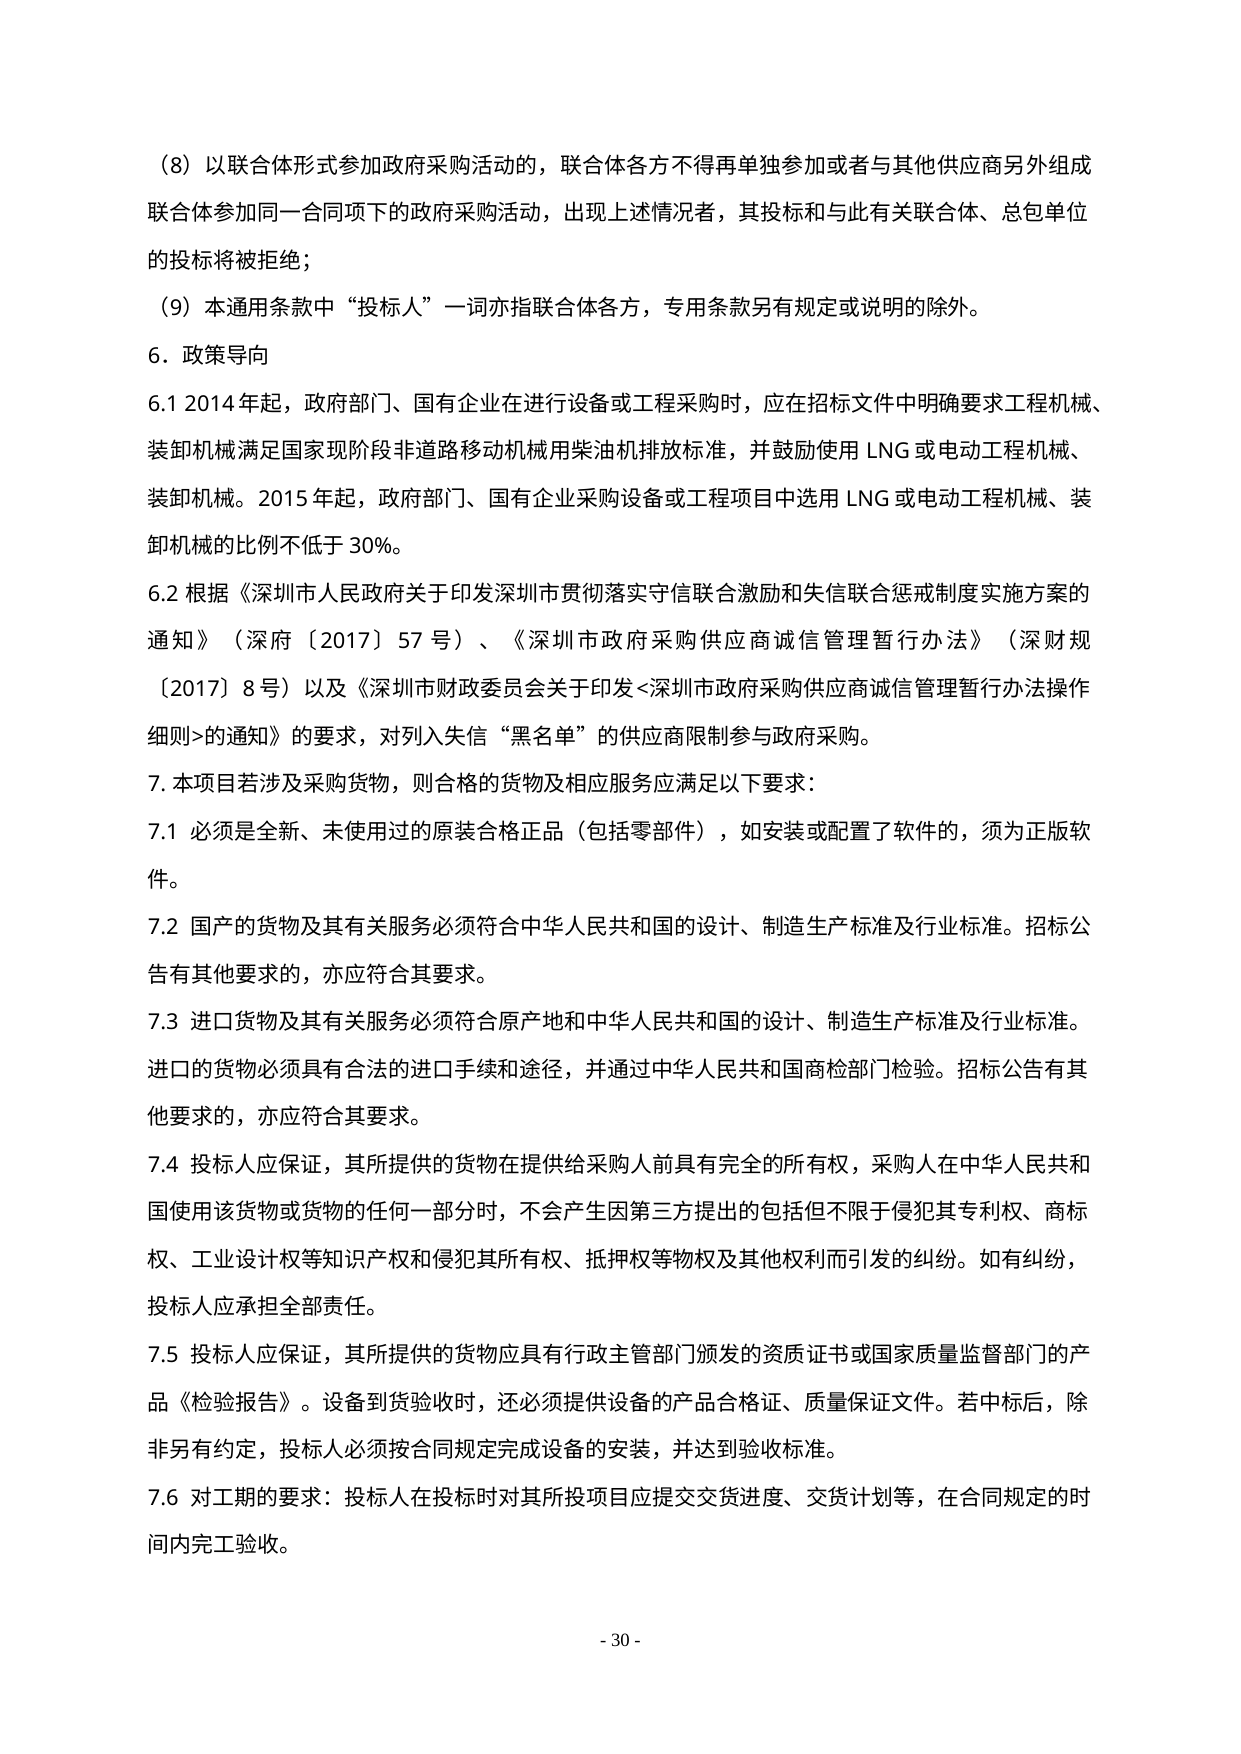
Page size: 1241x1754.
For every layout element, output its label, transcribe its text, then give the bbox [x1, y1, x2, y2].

text 7.6 对工期的要求：投标人在投标时对其所投项目应提交交货进度、交货计划等，在合同规定的时间内完工验收。 [148, 1479, 1092, 1559]
text 6．政策导向 [148, 338, 1092, 370]
text 7.5 投标人应保证，其所提供的货物应具有行政主管部门颁发的资质证书或国家质量监督部门的产品《检验报告》。设备到货验收时，还必须提供设备的产品合格证、质量保证文件。若中标后，除非另有约定，投标人必须按合同规定完成设备的安装，并达到验收标准。 [148, 1337, 1092, 1464]
text 7.2 国产的货物及其有关服务必须符合中华人民共和国的设计、制造生产标准及行业标准。招标公告有其他要求的，亦应符合其要求。 [148, 909, 1092, 988]
text （9）本通用条款中“投标人”一词亦指联合体各方，专用条款另有规定或说明的除外。 [148, 290, 1092, 322]
text 7.1 必须是全新、未使用过的原装合格正品（包括零部件），如安装或配置了软件的，须为正版软件。 [148, 814, 1092, 893]
text （8）以联合体形式参加政府采购活动的，联合体各方不得再单独参加或者与其他供应商另外组成联合体参加同一合同项下的政府采购活动，出现上述情况者，其投标和与此有关联合体、总包单位的投标将被拒绝； [148, 148, 1092, 274]
text 7.4 投标人应保证，其所提供的货物在提供给采购人前具有完全的所有权，采购人在中华人民共和国使用该货物或货物的任何一部分时，不会产生因第三方提出的包括但不限于侵犯其专利权、商标权、工业设计权等知识产权和侵犯其所有权、抵押权等物权及其他权利而引发的纠纷。如有纠纷，投标人应承担全部责任。 [148, 1147, 1092, 1321]
text 6.1 2014年起，政府部门、国有企业在进行设备或工程采购时，应在招标文件中明确要求工程机械、装卸机械满足国家现阶段非道路移动机械用柴油机排放标准，并鼓励使用LNG或电动工程机械、装卸机械。2015年起，政府部门、国有企业采购设备或工程项目中选用LNG或电动工程机械、装卸机械的比例不低于30%。 [148, 386, 1092, 560]
text 6.2 根据《深圳市人民政府关于印发深圳市贯彻落实守信联合激励和失信联合惩戒制度实施方案的通知》（深府〔2017〕57号）、《深圳市政府采购供应商诚信管理暂行办法》（深财规〔2017〕8号）以及《深圳市财政委员会关于印发<深圳市政府采购供应商诚信管理暂行办法操作细则>的通知》的要求，对列入失信“黑名单”的供应商限制参与政府采购。 [148, 576, 1092, 751]
text 7.3 进口货物及其有关服务必须符合原产地和中华人民共和国的设计、制造生产标准及行业标准。进口的货物必须具有合法的进口手续和途径，并通过中华人民共和国商检部门检验。招标公告有其他要求的，亦应符合其要求。 [148, 1004, 1092, 1131]
text 7. 本项目若涉及采购货物，则合格的货物及相应服务应满足以下要求： [148, 766, 1092, 798]
